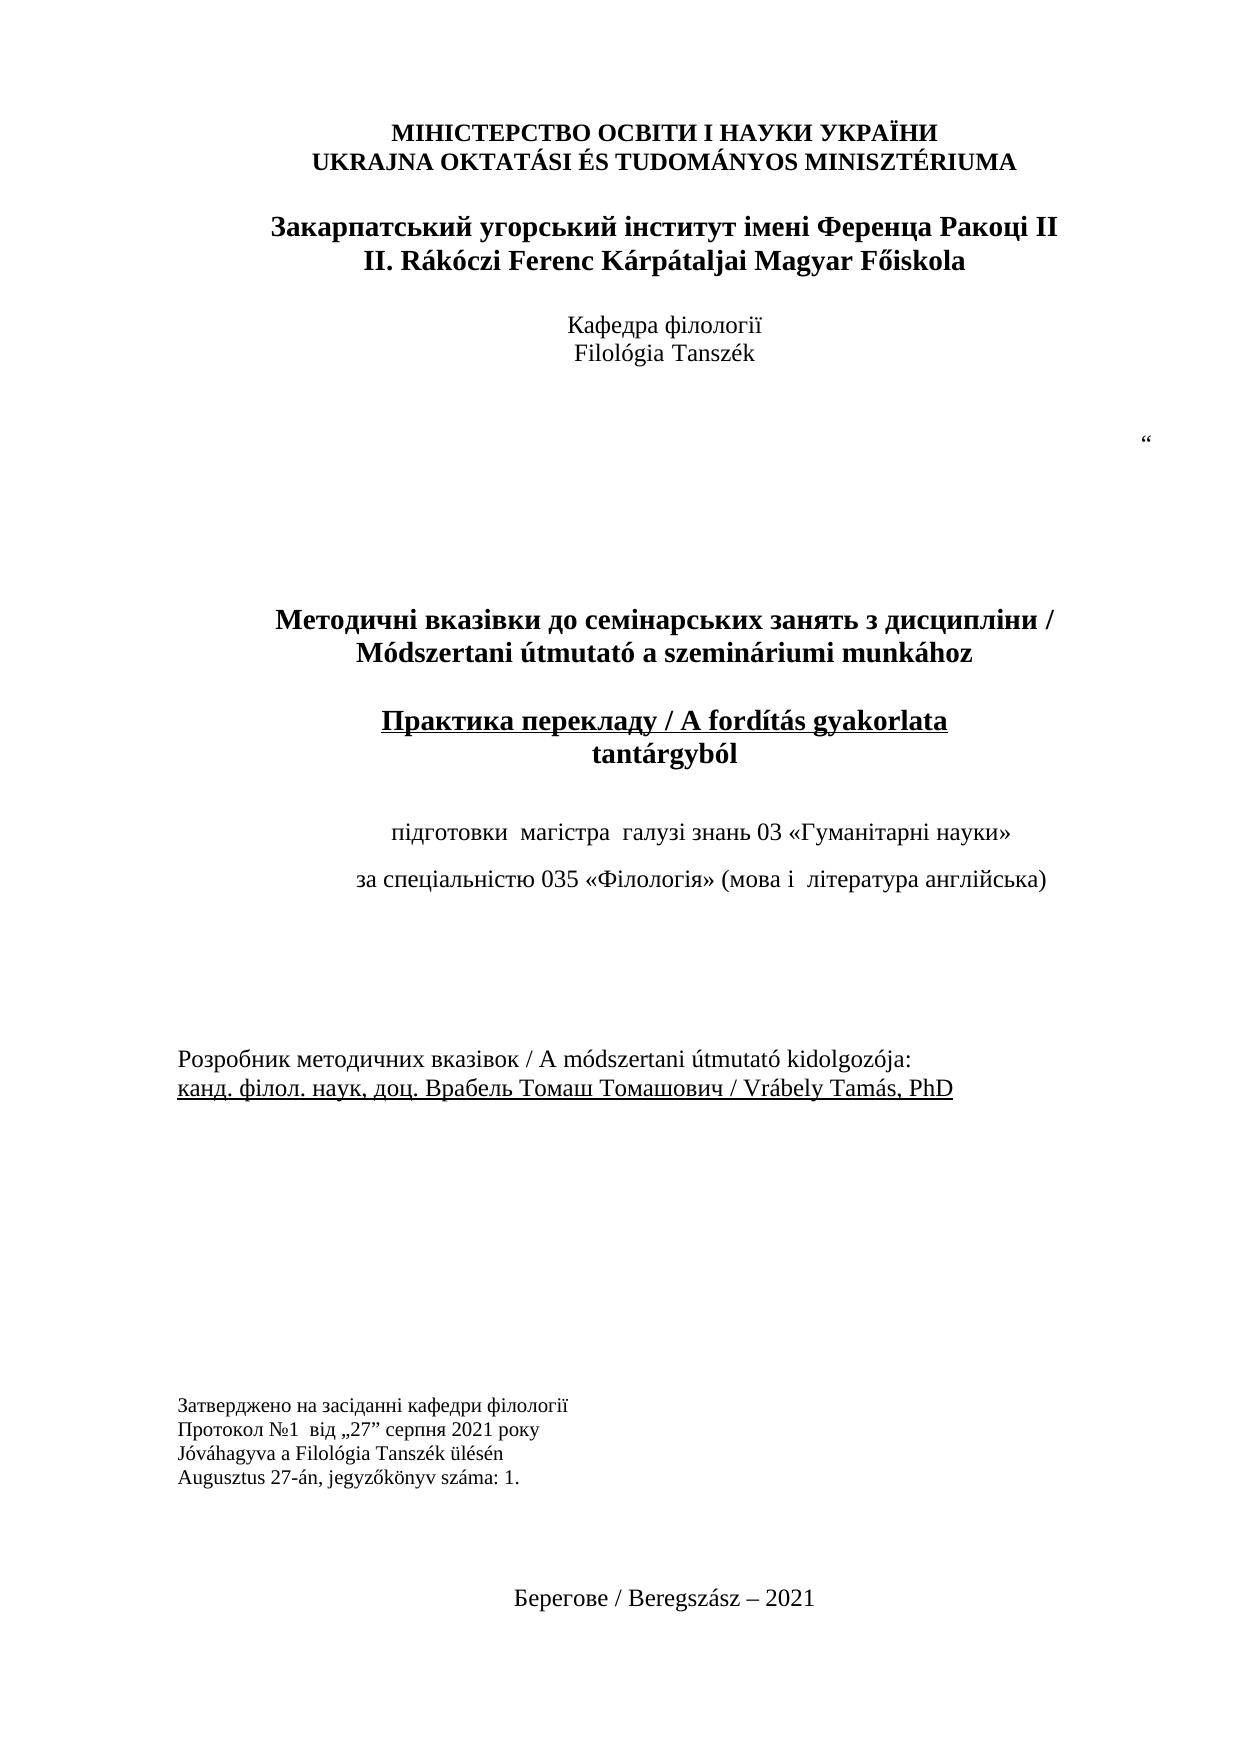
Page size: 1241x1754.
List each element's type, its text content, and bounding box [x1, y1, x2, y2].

text Кафедра філології [177, 310, 1152, 338]
text UKRAJNA OKTATÁSI ÉS TUDOMÁNYOS MINISZTÉRIUMA [177, 147, 1152, 176]
text за спеціальністю 035 «Філологія» (мова і література англійська) [177, 864, 1152, 892]
text Закарпатський угорський інститут імені Ференца Ракоці ІІ [177, 209, 1152, 243]
text II. Rákóczi Ferenc Kárpátaljai Magyar Főiskola [177, 243, 1152, 276]
text Augusztus 27-án, jegyzőkönyv száma: 1. [177, 1465, 1152, 1489]
text Практика перекладу / A fordítás gyakorlata [177, 703, 1152, 736]
text Міністерство освіти і науки України [177, 118, 1152, 147]
text Módszertani útmutató a szemináriumi munkához [177, 636, 1152, 669]
text канд. філол. наук, доц. Врабель Томаш Томашович / Vrábely Tamás, PhD [177, 1073, 1152, 1102]
text Розробник методичних вказівок / A módszertani útmutató kidolgozója: [177, 1044, 1152, 1073]
text tantárgyból [177, 736, 1152, 770]
text “ [177, 429, 1152, 458]
text Filológia Tanszék [177, 338, 1152, 367]
text Jóváhagyva a Filológia Tanszék ülésén [177, 1441, 1152, 1465]
text Методичні вказівки до семінарських занять з дисципліни / [177, 602, 1152, 636]
text підготовки магістра галузі знань 03 «Гуманітарні науки» [177, 817, 1152, 846]
text Протокол №1 від „27” серпня 2021 року [177, 1417, 1152, 1441]
text Затверджено на засіданні кафедри філології [177, 1393, 1152, 1417]
text Берегове / Beregszász – 2021 [177, 1583, 1152, 1612]
